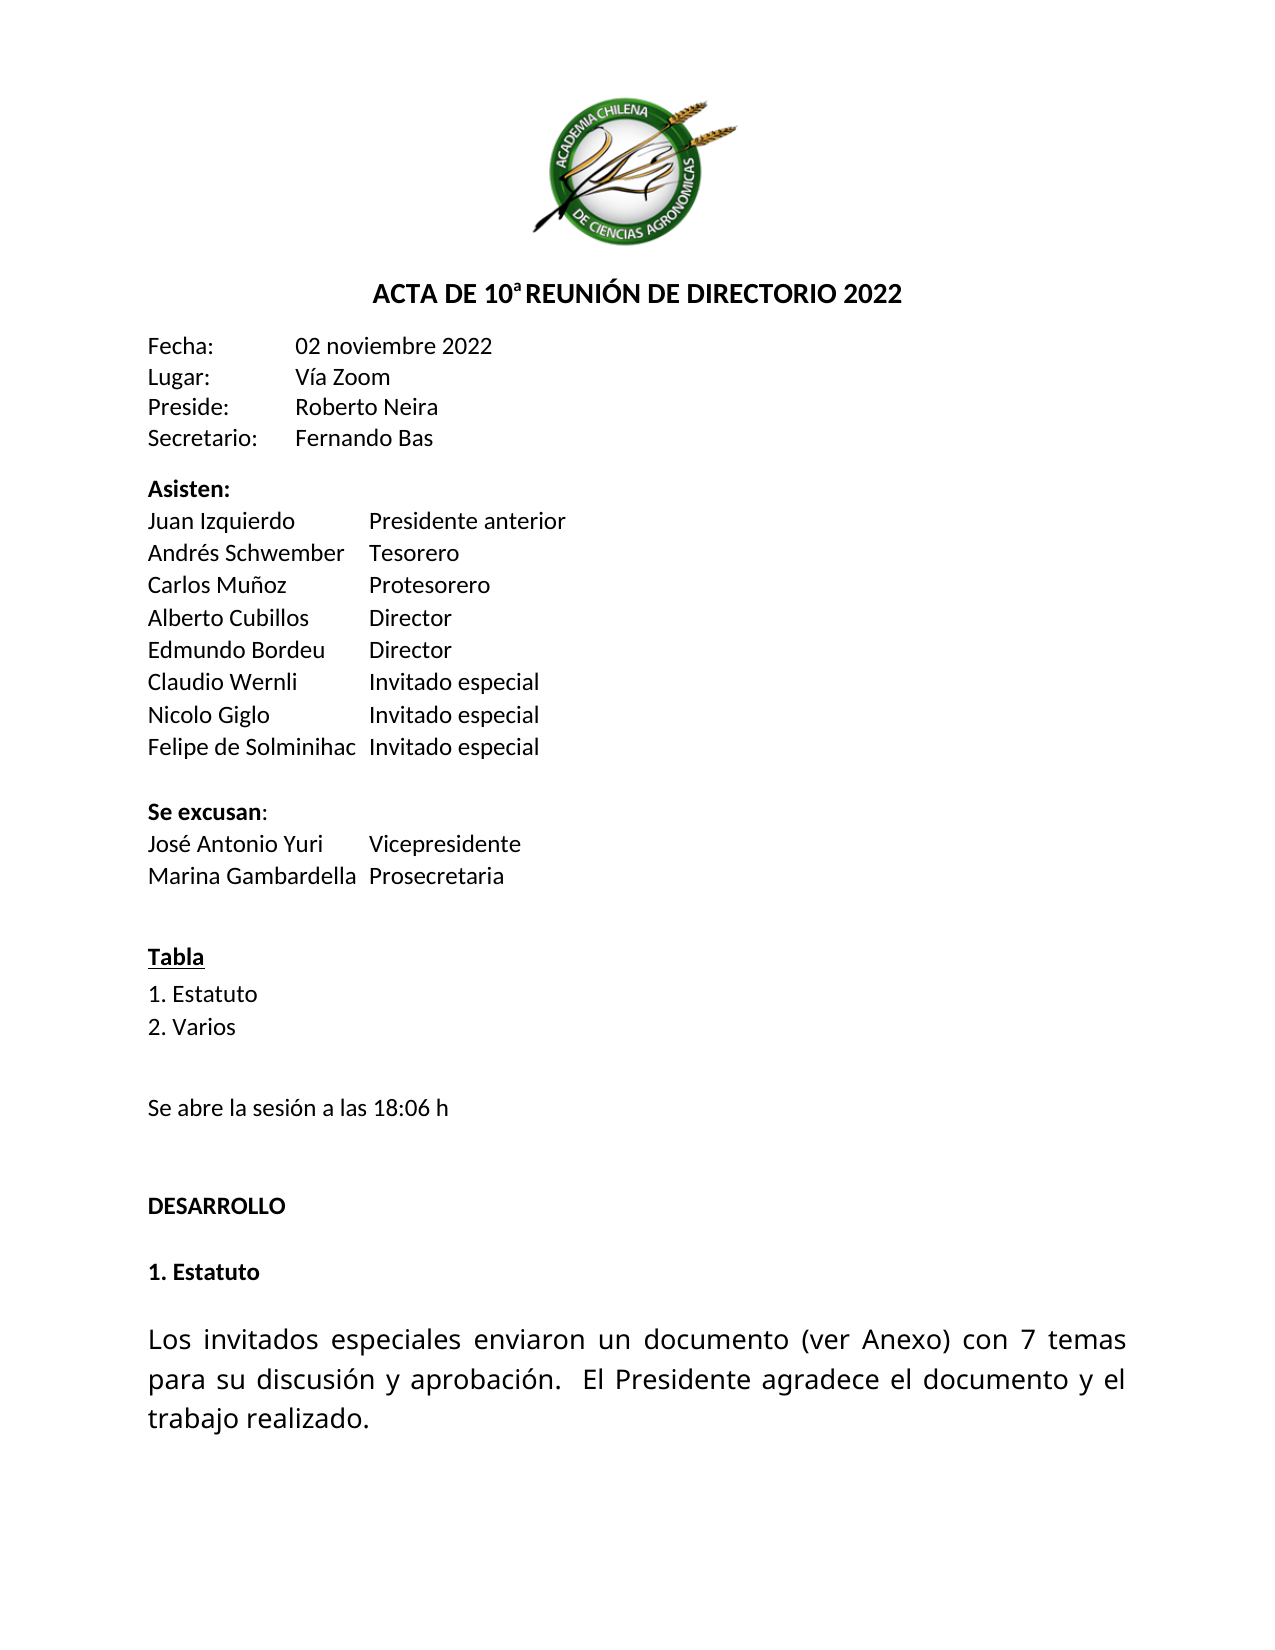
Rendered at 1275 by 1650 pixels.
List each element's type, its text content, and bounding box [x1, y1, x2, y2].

text Los invitados especiales enviaron un documento (ver Anexo) con 7 temas para su discusión y aprobación. El Presidente agradece el documento y el trabajo realizado. [148, 1321, 1127, 1436]
text Se abre la sesión a las 18:06 h [148, 1092, 1127, 1123]
text Asisten: [148, 473, 1127, 503]
text Alberto Cubillos Director [148, 602, 1127, 632]
text Juan Izquierdo Presidente anterior [148, 505, 1127, 536]
text 1. Estatuto [148, 1256, 1127, 1286]
text 2. Varios [148, 1011, 1127, 1041]
text ACTA DE 10a REUNIÓN DE DIRECTORIO 2022 [148, 275, 1127, 311]
text Fecha: 02 noviembre 2022 [148, 330, 1127, 361]
text Preside: Roberto Neira [148, 391, 1127, 422]
text Edmundo Bordeu Director [148, 634, 1127, 665]
text Marina Gambardella Prosecretaria [148, 860, 1127, 891]
text 1. Estatuto [148, 978, 1127, 1009]
text Felipe de Solminihac Invitado especial [148, 731, 1127, 762]
text Nicolo Giglo Invitado especial [148, 699, 1127, 729]
text José Antonio Yuri Vicepresidente [148, 828, 1127, 858]
text Claudio Wernli Invitado especial [148, 667, 1127, 697]
text Carlos Muñoz Protesorero [148, 570, 1127, 600]
text Lugar: Vía Zoom [148, 361, 1127, 391]
text Tabla [148, 942, 1127, 972]
picture [518, 88, 757, 257]
text Andrés Schwember Tesorero [148, 537, 1127, 568]
text Secretario: Fernando Bas [148, 422, 1127, 452]
text DESARROLLO [148, 1190, 1127, 1221]
text Se excusan: [148, 796, 1127, 826]
